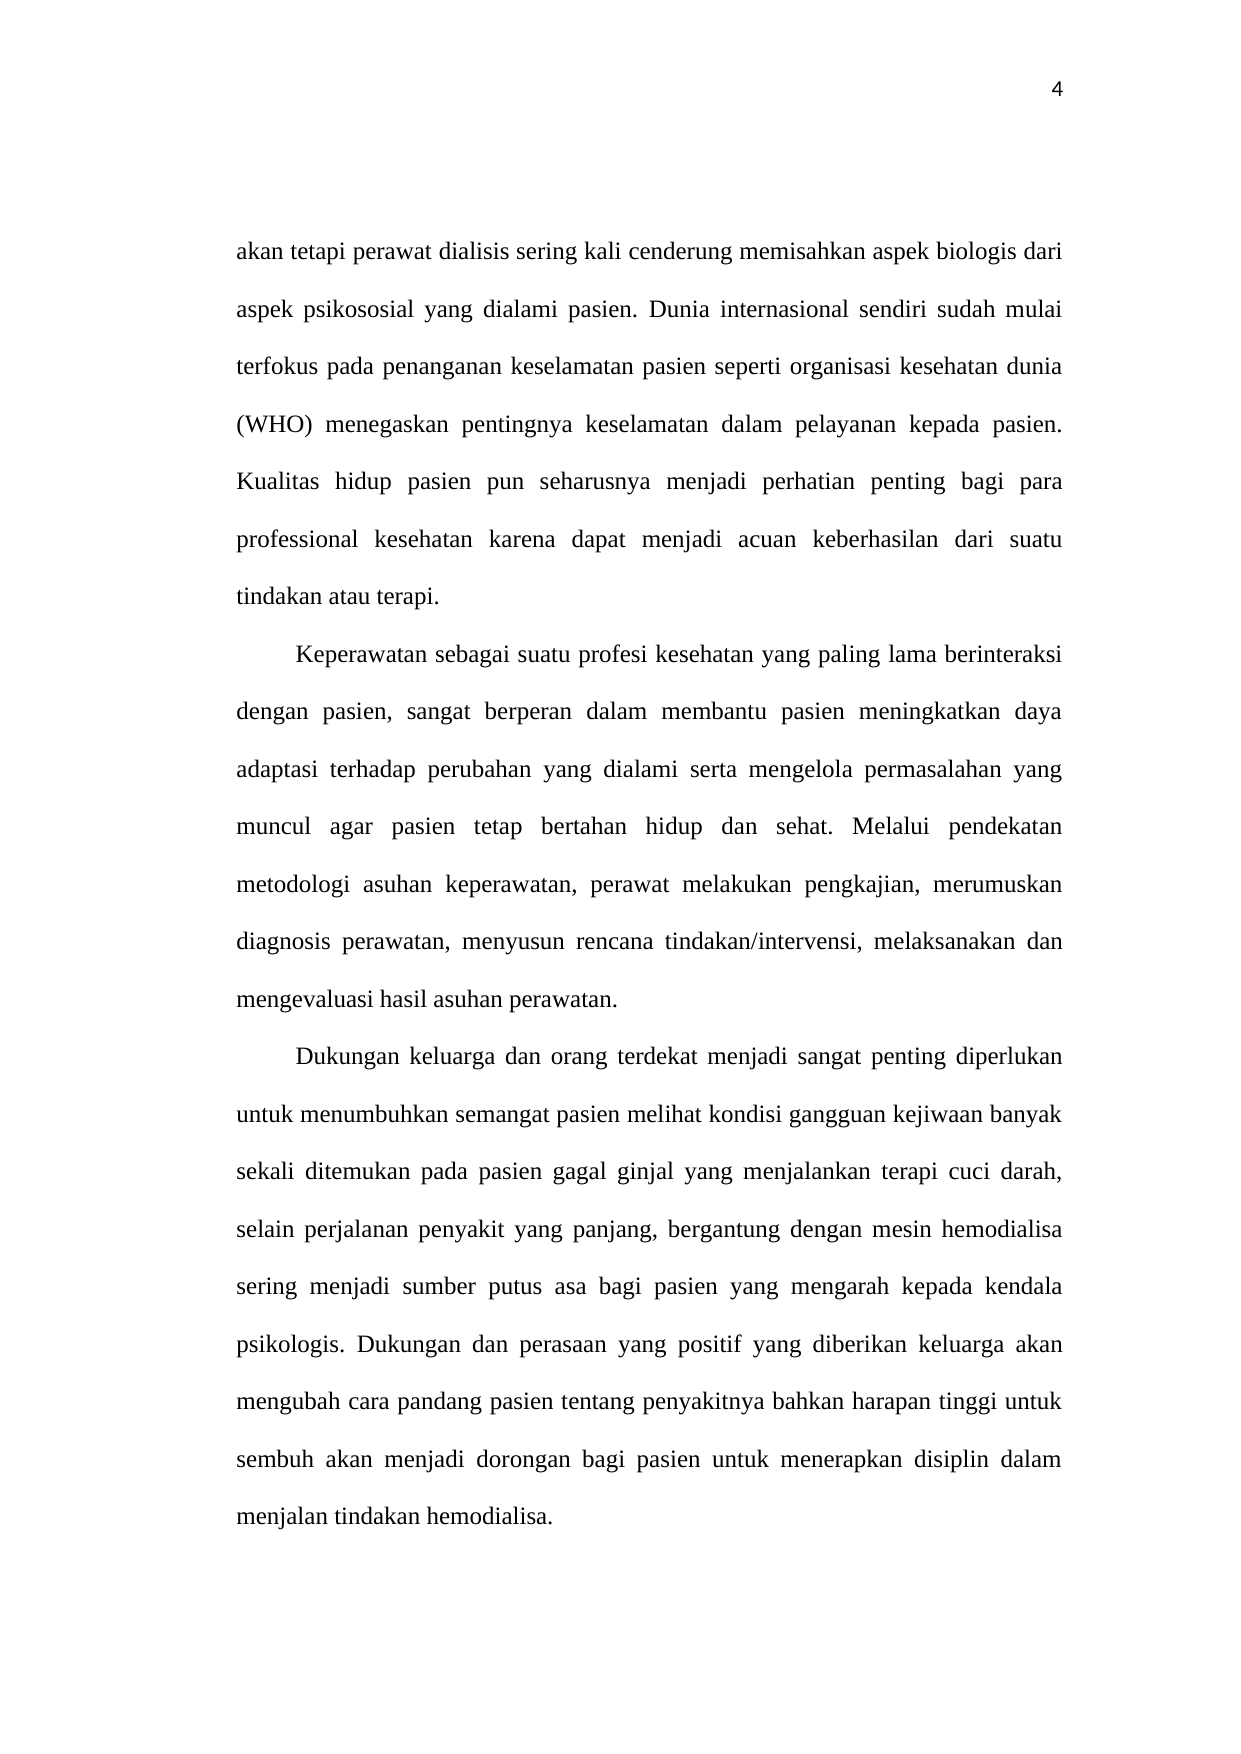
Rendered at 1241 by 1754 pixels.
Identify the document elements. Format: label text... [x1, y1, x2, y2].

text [236, 236, 1063, 610]
text Keperawatan sebagai suatu profesi kesehatan yang paling lama berinteraksi dengan pasien, sangat berperan dalam membantu pasien meningkatkan daya adaptasi terhadap perubahan yang dialami serta mengelola permasalahan yang muncul agar pasien tetap bertahan hidup dan sehat. Melalui pendekatan metodologi asuhan keperawatan, perawat melakukan pengkajian, merumuskan diagnosis perawatan, menyusun rencana tindakan/intervensi, melaksanakan dan mengevaluasi hasil asuhan perawatan. [236, 639, 1063, 1012]
text Dukungan keluarga dan orang terdekat menjadi sangat penting diperlukan untuk menumbuhkan semangat pasien melihat kondisi gangguan kejiwaan banyak sekali ditemukan pada pasien gagal ginjal yang menjalankan terapi cuci darah, selain perjalanan penyakit yang panjang, bergantung dengan mesin hemodialisa sering menjadi sumber putus asa bagi pasien yang mengarah kepada kendala psikologis. Dukungan dan perasaan yang positif yang diberikan keluarga akan mengubah cara pandang pasien tentang penyakitnya bahkan harapan tinggi untuk sembuh akan menjadi dorongan bagi pasien untuk menerapkan disiplin dalam menjalan tindakan hemodialisa. [236, 1041, 1063, 1530]
